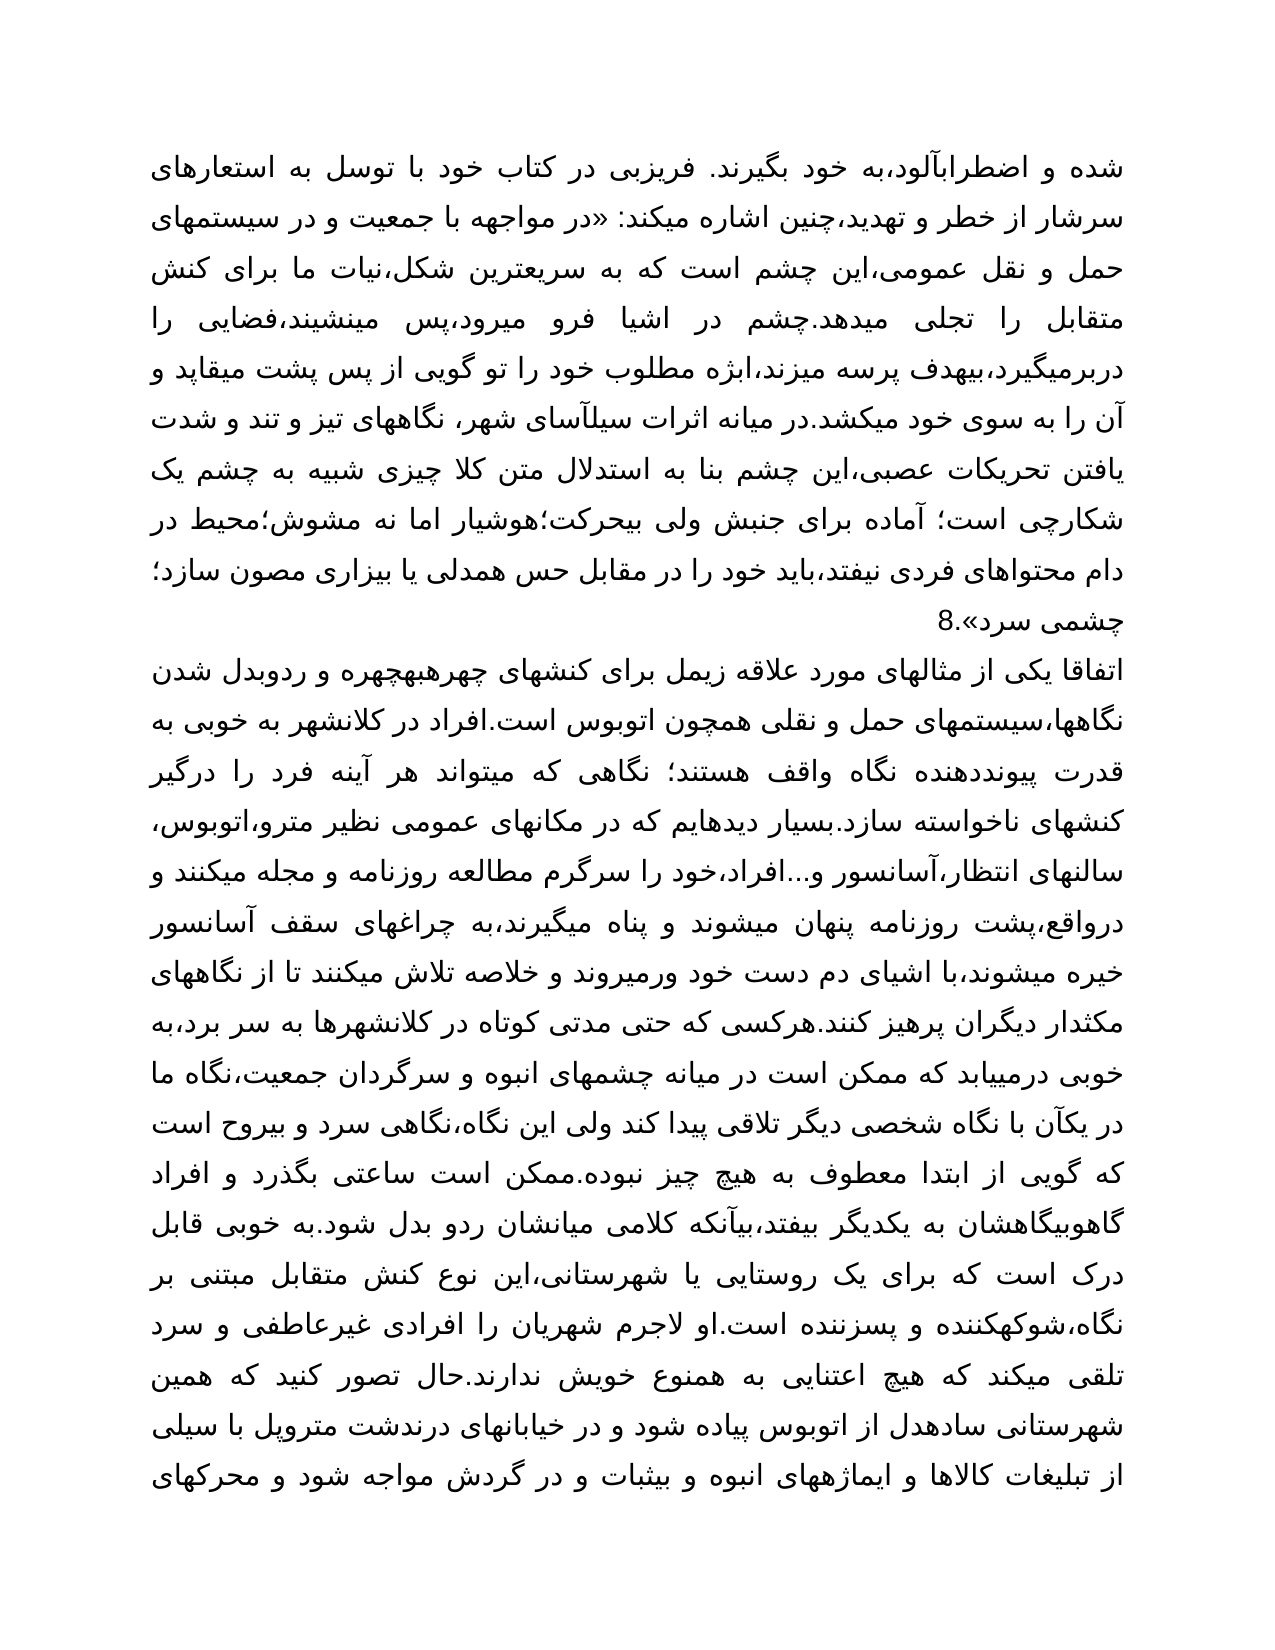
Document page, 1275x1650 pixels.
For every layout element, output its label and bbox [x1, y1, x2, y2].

text [150, 150, 1125, 636]
text [150, 653, 1125, 1492]
